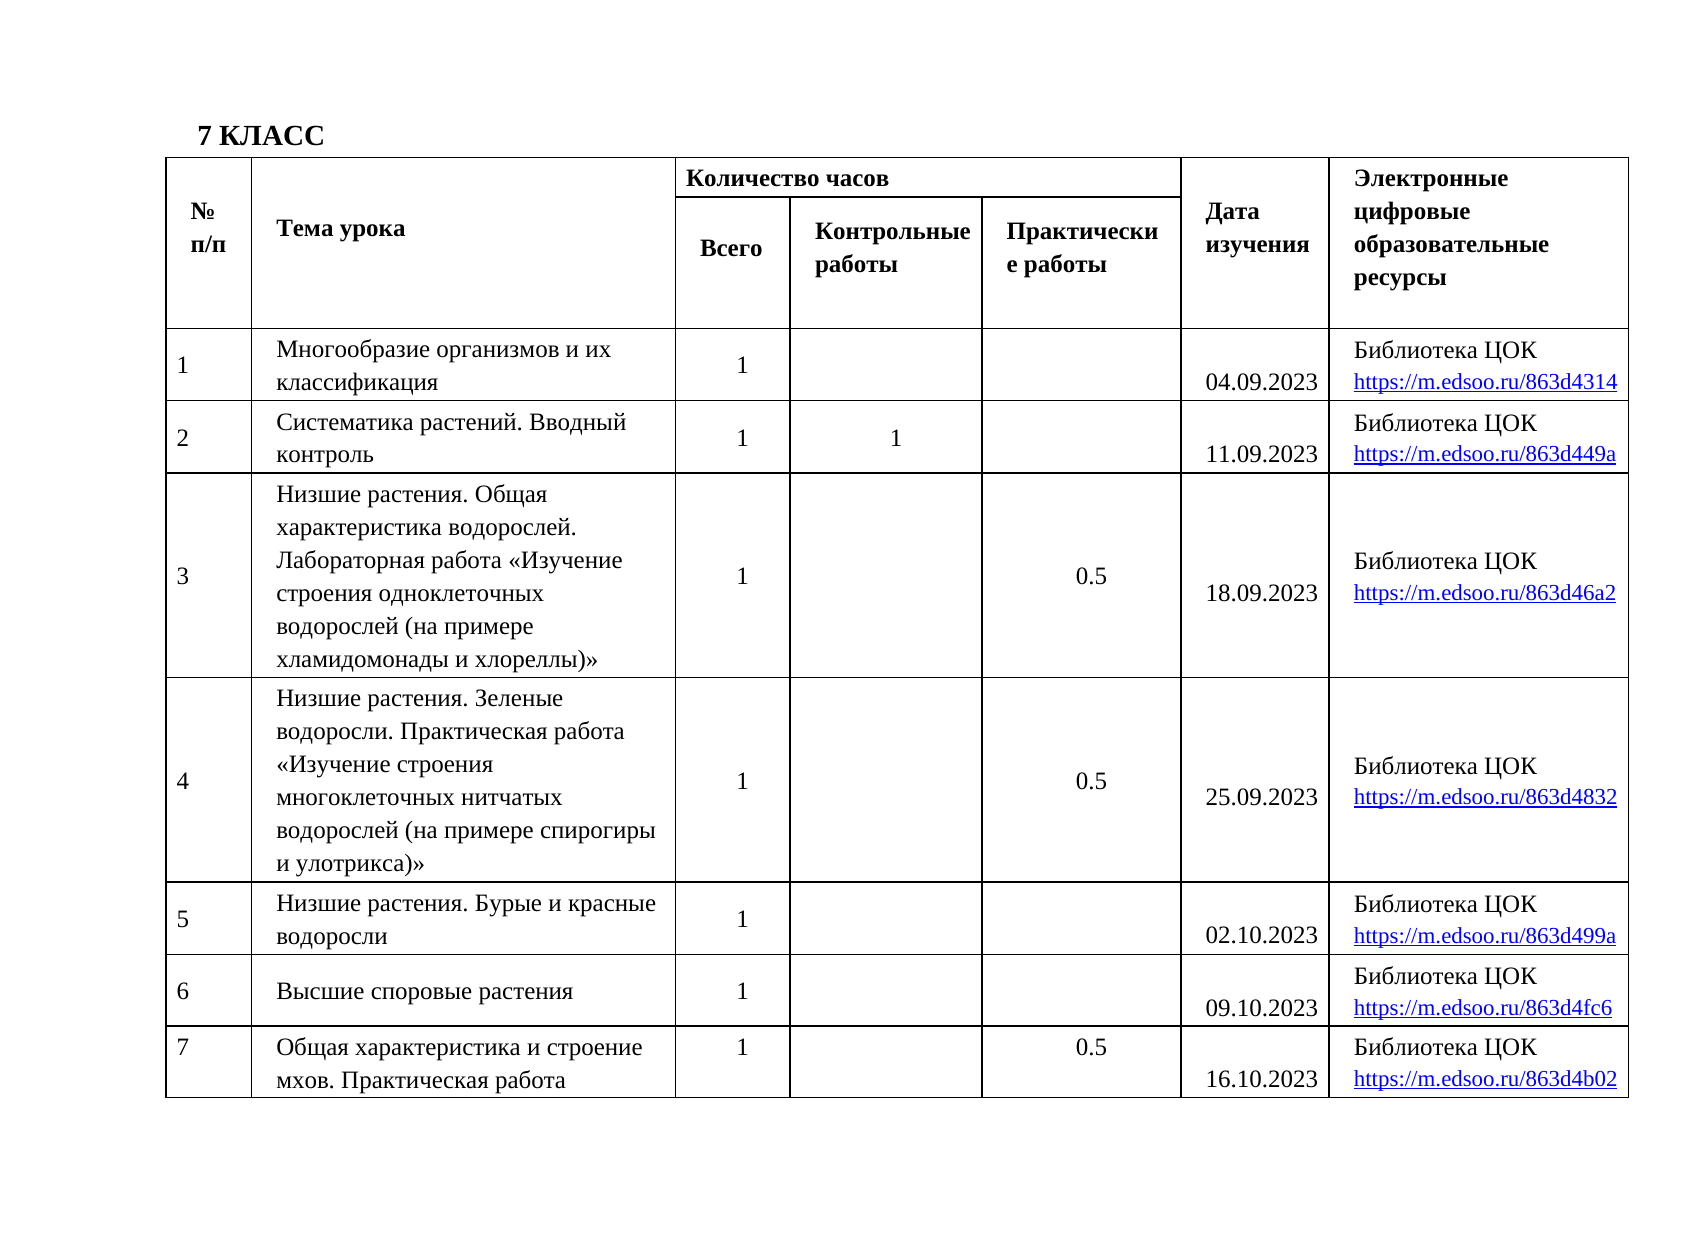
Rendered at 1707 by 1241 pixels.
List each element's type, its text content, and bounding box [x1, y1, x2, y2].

table_cell 02.10.2023 [1182, 883, 1328, 953]
table_cell 1 [167, 329, 251, 400]
table_header Дата изучения [1182, 158, 1328, 327]
table_cell 1 [676, 1027, 789, 1097]
table_cell Высшие споровые растения [252, 955, 675, 1025]
table_cell [791, 883, 981, 953]
table_cell Низшие растения. Общая характеристика водорослей. Лабораторная работа «Изучение строения одноклеточных водорослей (на примере хламидомонады и хлореллы)» [252, 474, 675, 677]
table_cell 0.5 [983, 474, 1180, 677]
table_cell 16.10.2023 [1182, 1027, 1328, 1097]
table_cell 11.09.2023 [1182, 401, 1328, 472]
table_cell 4 [167, 678, 251, 881]
table_cell 1 [676, 329, 789, 400]
table_cell 0.5 [983, 678, 1180, 881]
table_cell 18.09.2023 [1182, 474, 1328, 677]
table_cell Всего [676, 198, 789, 327]
table_cell [791, 1027, 981, 1097]
table_cell Библиотека ЦОК https://m.edsoo.ru/863d4832 [1330, 678, 1628, 881]
table_cell [791, 678, 981, 881]
table_cell 25.09.2023 [1182, 678, 1328, 881]
table_cell Библиотека ЦОК https://m.edsoo.ru/863d46a2 [1330, 474, 1628, 677]
table_cell [791, 955, 981, 1025]
table_cell 7 [167, 1027, 251, 1097]
table_cell Низшие растения. Бурые и красные водоросли [252, 883, 675, 953]
table_cell Низшие растения. Зеленые водоросли. Практическая работа «Изучение строения многоклеточных нитчатых водорослей (на примере спирогиры и улотрикса)» [252, 678, 675, 881]
table_cell Многообразие организмов и их классификация [252, 329, 675, 400]
table_cell Библиотека ЦОК https://m.edsoo.ru/863d4fc6 [1330, 955, 1628, 1025]
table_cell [252, 1027, 675, 1097]
table_cell 1 [676, 883, 789, 953]
table_header Количество часов [676, 158, 1180, 196]
table_header Тема урока [252, 158, 675, 327]
table_cell 1 [676, 678, 789, 881]
table_cell 0.5 [983, 1027, 1180, 1097]
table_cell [1330, 1027, 1628, 1097]
table_cell 04.09.2023 [1182, 329, 1328, 400]
table_cell [791, 474, 981, 677]
table_header Электронные цифровые образовательные ресурсы [1330, 158, 1628, 327]
table_cell Библиотека ЦОК https://m.edsoo.ru/863d499a [1330, 883, 1628, 953]
table_cell 1 [676, 401, 789, 472]
text 7 КЛАСС [190, 118, 1618, 152]
table_cell 1 [676, 955, 789, 1025]
table_cell 2 [167, 401, 251, 472]
table_cell 1 [791, 401, 981, 472]
table_cell 09.10.2023 [1182, 955, 1328, 1025]
table_cell [983, 883, 1180, 953]
table_cell [983, 329, 1180, 400]
table_cell Библиотека ЦОК https://m.edsoo.ru/863d449a [1330, 401, 1628, 472]
table_cell Библиотека ЦОК https://m.edsoo.ru/863d4314 [1330, 329, 1628, 400]
table_cell Систематика растений. Вводный контроль [252, 401, 675, 472]
table_cell 3 [167, 474, 251, 677]
table_cell 6 [167, 955, 251, 1025]
table_cell [983, 401, 1180, 472]
table_cell 5 [167, 883, 251, 953]
table_cell Контрольные работы [791, 198, 981, 327]
table_header № п/п [167, 158, 251, 327]
table_cell [791, 329, 981, 400]
table_cell 1 [676, 474, 789, 677]
table_cell Практические работы [983, 198, 1180, 327]
table_cell [983, 955, 1180, 1025]
